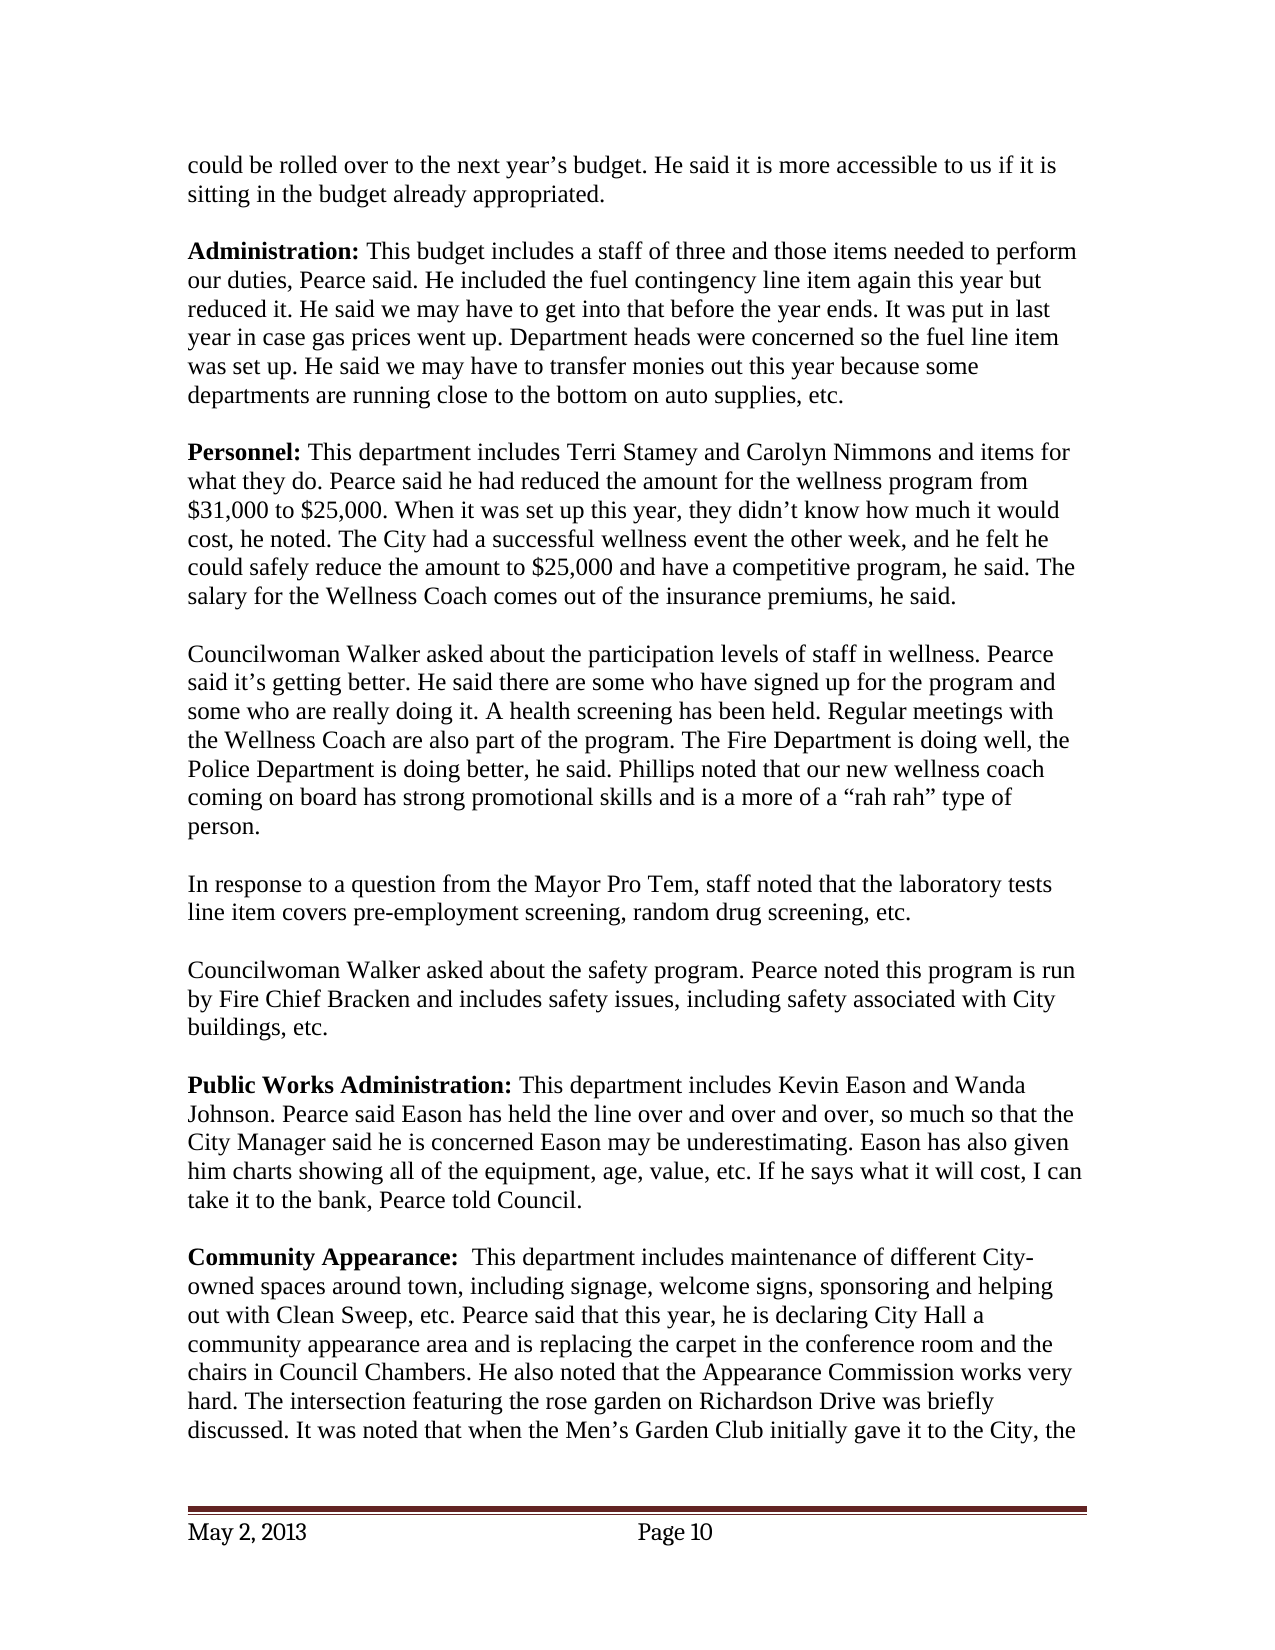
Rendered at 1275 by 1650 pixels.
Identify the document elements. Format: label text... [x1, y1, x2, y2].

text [187, 150, 1087, 207]
text Public Works Administration: This department includes Kevin Eason and Wanda Johnson. Pearce said Eason has held the line over and over and over, so much so that the City Manager said he is concerned Eason may be underestimating. Eason has also given him charts showing all of the equipment, age, value, etc. If he says what it will cost, I can take it to the bank, Pearce told Council. [187, 1070, 1087, 1214]
text Councilwoman Walker asked about the safety program. Pearce noted this program is run by Fire Chief Bracken and includes safety issues, including safety associated with City buildings, etc. [187, 955, 1087, 1041]
text In response to a question from the Mayor Pro Tem, staff noted that the laboratory tests line item covers pre-employment screening, random drug screening, etc. [187, 869, 1087, 926]
text Personnel: This department includes Terri Stamey and Carolyn Nimmons and items for what they do. Pearce said he had reduced the amount for the wellness program from $31,000 to $25,000. When it was set up this year, they didn’t know how much it would cost, he noted. The City had a successful wellness event the other week, and he felt he could safely reduce the amount to $25,000 and have a competitive program, he said. The salary for the Wellness Coach comes out of the insurance premiums, he said. [187, 437, 1087, 610]
text Administration: This budget includes a staff of three and those items needed to perform our duties, Pearce said. He included the fuel contingency line item again this year but reduced it. He said we may have to get into that before the year ends. It was put in last year in case gas prices went up. Department heads were concerned so the fuel line item was set up. He said we may have to transfer monies out this year because some departments are running close to the bottom on auto supplies, etc. [187, 236, 1087, 409]
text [187, 1242, 1087, 1444]
text Councilwoman Walker asked about the participation levels of staff in wellness. Pearce said it’s getting better. He said there are some who have signed up for the program and some who are really doing it. A health screening has been held. Regular meetings with the Wellness Coach are also part of the program. The Fire Department is doing well, the Police Department is doing better, he said. Phillips noted that our new wellness coach coming on board has strong promotional skills and is a more of a “rah rah” type of person. [187, 639, 1087, 840]
